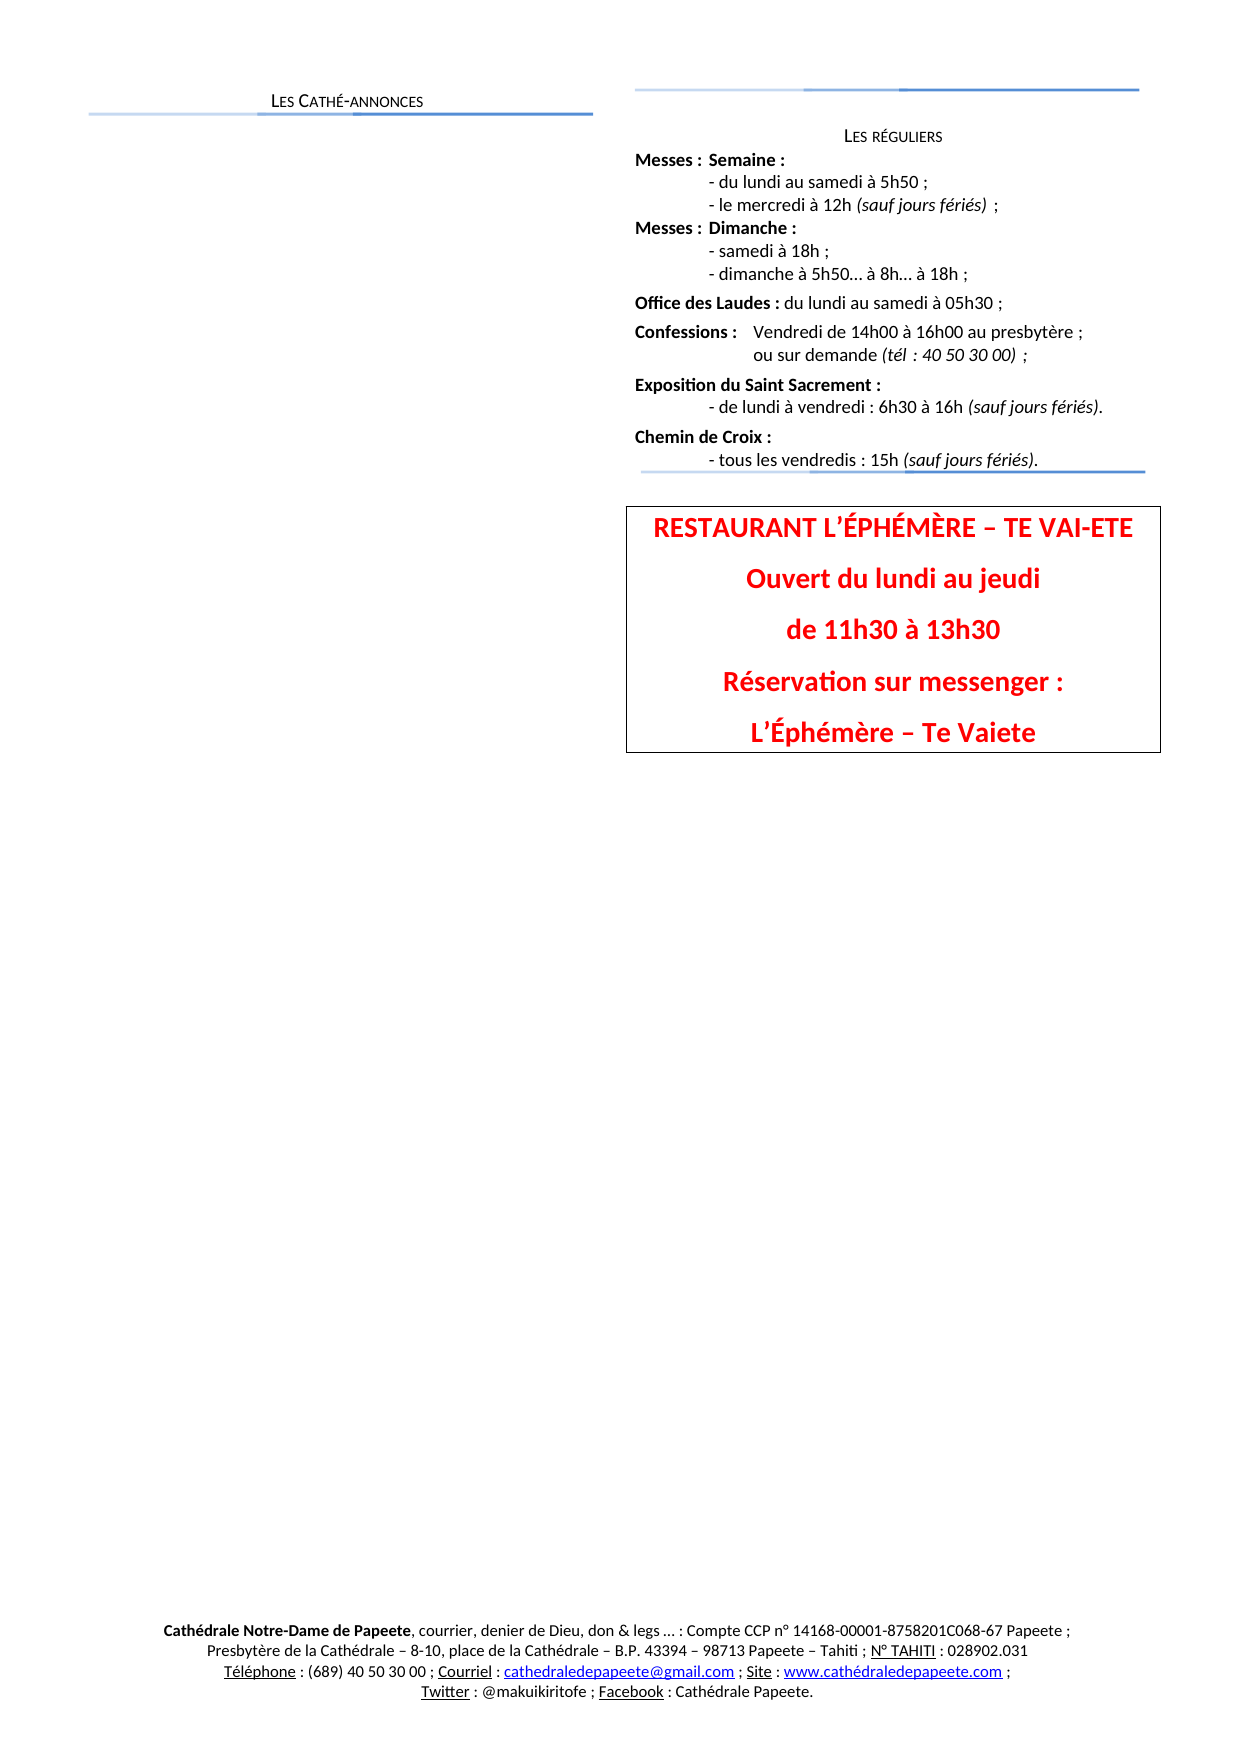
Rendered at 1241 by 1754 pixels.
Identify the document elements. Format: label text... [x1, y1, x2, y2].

list - le mercredi à 12h (sauf jours fériés) ; [635, 194, 1152, 217]
list - dimanche à 5h50… à 8h… à 18h ; [635, 262, 1152, 285]
list Exposition du Saint Sacrement : [635, 373, 1152, 396]
list - samedi à 18h ; [635, 239, 1152, 262]
list Chemin de Croix : [635, 425, 1152, 448]
list Messes : Dimanche : [635, 217, 1152, 239]
list Office des Laudes : du lundi au samedi à 05h30 ; [635, 292, 1152, 314]
list - du lundi au samedi à 5h50 ; [635, 171, 1152, 194]
list - tous les vendredis : 15h (sauf jours fériés). [635, 448, 1152, 471]
text RESTAURANT L’ÉPHÉMÈRE – TE VAI-ETE [627, 507, 1160, 548]
list Confessions : Vendredi de 14h00 à 16h00 au presbytère ; [635, 321, 1152, 344]
list Les Cathé-annonces [89, 89, 605, 113]
text de 11h30 à 13h30 [627, 608, 1160, 650]
text Les réguliers [635, 124, 1152, 148]
list ou sur demande (tél : 40 50 30 00) ; [635, 344, 1152, 367]
list - de lundi à vendredi : 6h30 à 16h (sauf jours fériés). [635, 396, 1152, 419]
text Messes : Semaine : [635, 148, 1152, 171]
text L’Éphémère – Te Vaiete [627, 711, 1160, 752]
text Ouvert du lundi au jeudi [627, 557, 1160, 599]
text Réservation sur messenger : [627, 659, 1160, 701]
